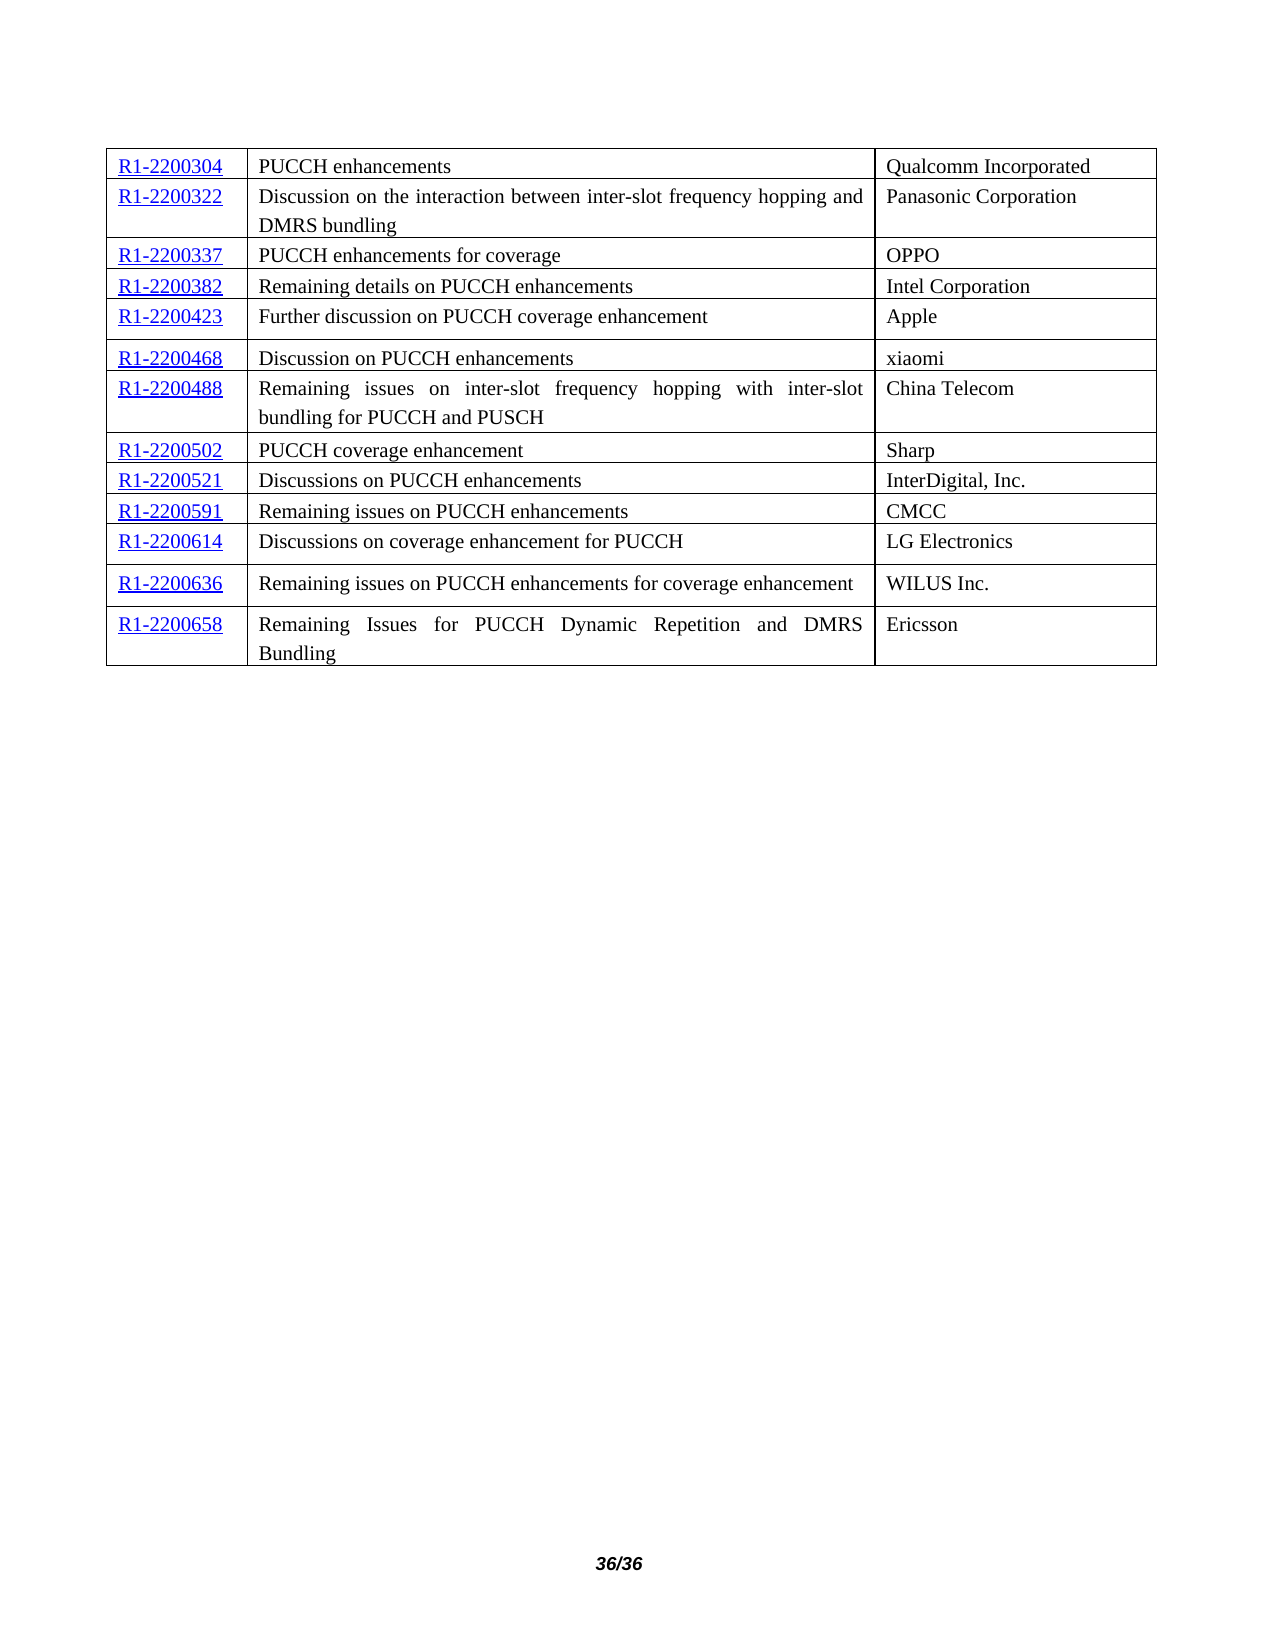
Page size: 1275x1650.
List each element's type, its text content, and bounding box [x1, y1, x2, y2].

table_cell R1-2200423 [107, 299, 247, 339]
table_cell Qualcomm Incorporated [876, 149, 1156, 178]
table_cell R1-2200636 [107, 565, 247, 606]
table_cell China Telecom [876, 371, 1156, 432]
table_cell PUCCH enhancements [248, 149, 874, 178]
table_cell R1-2200322 [107, 179, 247, 237]
table_cell R1-2200502 [107, 433, 247, 462]
table_cell Remaining issues on PUCCH enhancements [248, 494, 874, 523]
table_cell InterDigital, Inc. [876, 463, 1156, 492]
table_cell LG Electronics [876, 524, 1156, 564]
table_cell Remaining issues on PUCCH enhancements for coverage enhancement [248, 565, 874, 606]
table_cell R1-2200614 [107, 524, 247, 564]
table_cell R1-2200382 [107, 269, 247, 298]
table_cell R1-2200468 [107, 340, 247, 369]
table_cell R1-2200658 [107, 607, 247, 665]
table_cell xiaomi [876, 340, 1156, 369]
table_cell OPPO [876, 238, 1156, 267]
table_cell CMCC [876, 494, 1156, 523]
table_cell Remaining issues on inter-slot frequency hopping with inter-slot bundling for PUCCH and PUSCH [248, 371, 874, 432]
table_cell Discussion on the interaction between inter-slot frequency hopping and DMRS bundling [248, 179, 874, 237]
table_cell Further discussion on PUCCH coverage enhancement [248, 299, 874, 339]
table_cell R1-2200488 [107, 371, 247, 432]
table_cell Apple [876, 299, 1156, 339]
table_cell Remaining details on PUCCH enhancements [248, 269, 874, 298]
table_cell PUCCH coverage enhancement [248, 433, 874, 462]
table_cell Panasonic Corporation [876, 179, 1156, 237]
table_cell Discussions on PUCCH enhancements [248, 463, 874, 492]
table_cell Discussions on coverage enhancement for PUCCH [248, 524, 874, 564]
table_cell Sharp [876, 433, 1156, 462]
table_cell Intel Corporation [876, 269, 1156, 298]
table_cell R1-2200591 [107, 494, 247, 523]
table_cell Discussion on PUCCH enhancements [248, 340, 874, 369]
table_cell WILUS Inc. [876, 565, 1156, 606]
table_cell R1-2200304 [107, 149, 247, 178]
table_cell R1-2200337 [107, 238, 247, 267]
table_cell Ericsson [876, 607, 1156, 665]
table_cell PUCCH enhancements for coverage [248, 238, 874, 267]
table_cell Remaining Issues for PUCCH Dynamic Repetition and DMRS Bundling [248, 607, 874, 665]
table_cell R1-2200521 [107, 463, 247, 492]
